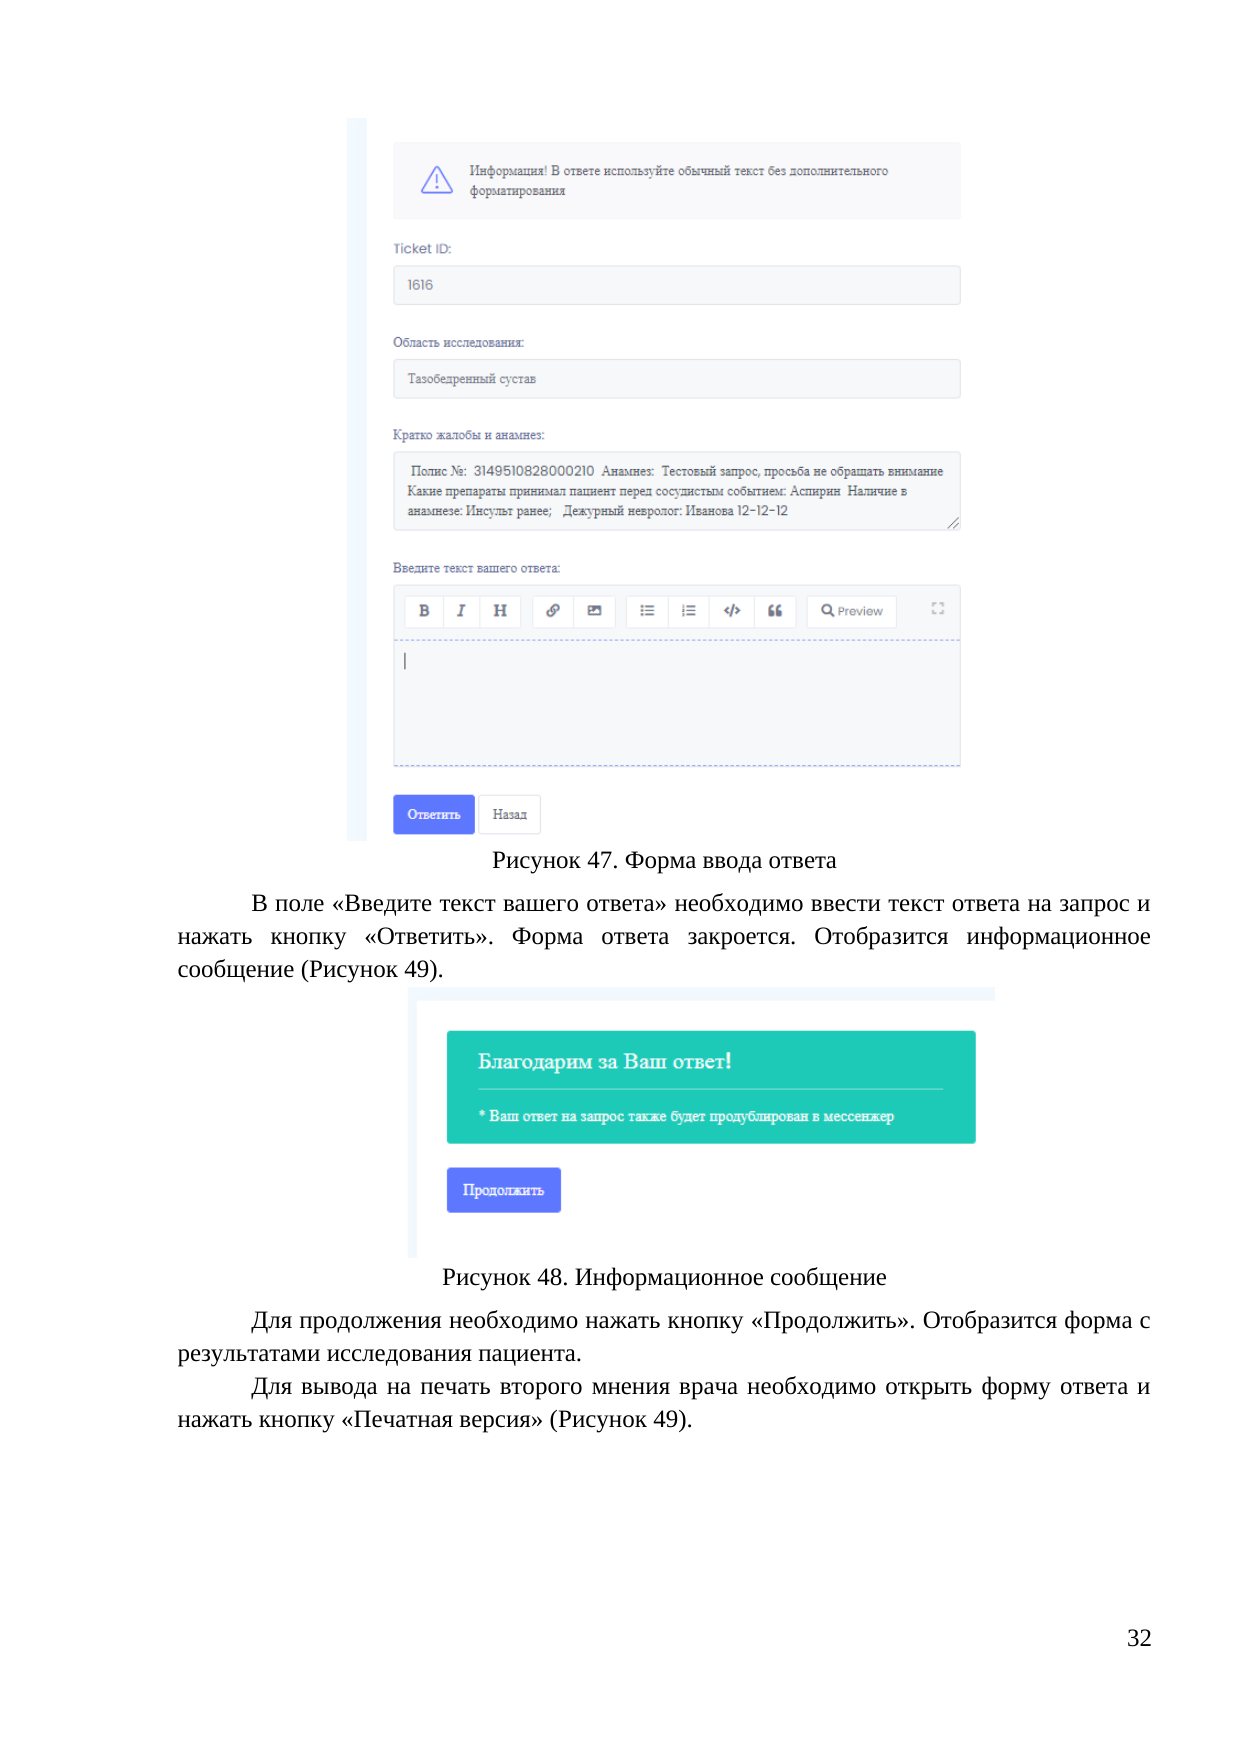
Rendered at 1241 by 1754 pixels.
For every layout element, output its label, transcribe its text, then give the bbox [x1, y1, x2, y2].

text Для вывода на печать второго мнения врача необходимо открыть форму ответа и нажать кнопку «Печатная версия» (Рисунок 49). [177, 1371, 1152, 1432]
text Рисунок 48. Информационное сообщение [177, 1262, 1152, 1290]
text Рисунок 47. Форма ввода ответа [177, 845, 1152, 874]
picture [346, 118, 983, 841]
text Для продолжения необходимо нажать кнопку «Продолжить». Отобразится форма с результатами исследования пациента. [177, 1305, 1152, 1366]
picture [407, 987, 995, 1258]
text В поле «Введите текст вашего ответа» необходимо ввести текст ответа на запрос и нажать кнопку «Ответить». Форма ответа закроется. Отобразится информационное сообщение (Рисунок 49). [177, 888, 1152, 983]
